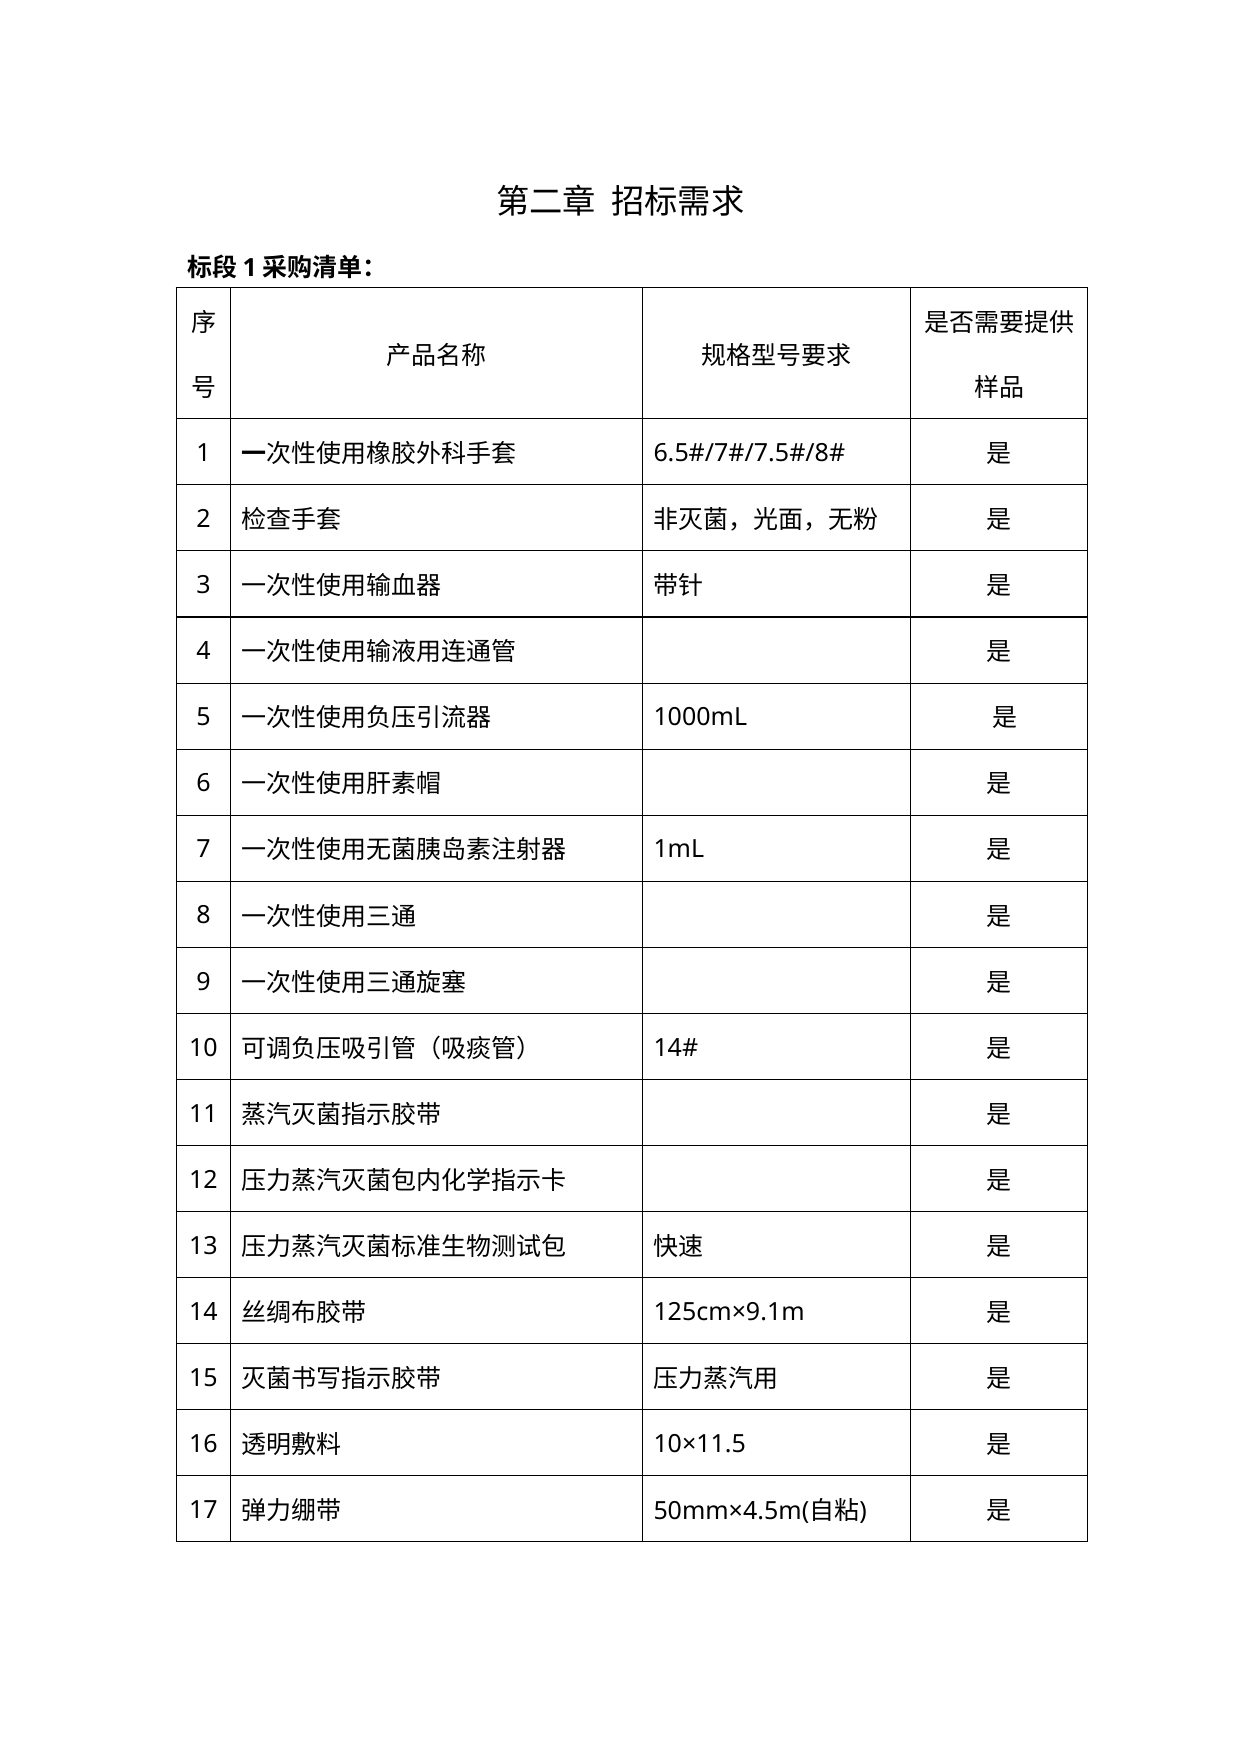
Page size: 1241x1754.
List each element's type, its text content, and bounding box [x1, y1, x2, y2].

table_cell 透明敷料 [231, 1410, 642, 1475]
table_cell 一次性使用橡胶外科手套 [231, 419, 642, 484]
table_header 序号 [177, 288, 230, 418]
table_cell 是 [911, 750, 1087, 814]
table_cell 1mL [643, 816, 910, 881]
table_cell 丝绸布胶带 [231, 1278, 642, 1343]
table_cell 13 [177, 1212, 230, 1277]
table_cell 是 [911, 419, 1087, 484]
table_cell 11 [177, 1080, 230, 1145]
table_cell 6.5#/7#/7.5#/8# [643, 419, 910, 484]
table_cell 8 [177, 882, 230, 947]
table_cell 一次性使用无菌胰岛素注射器 [231, 816, 642, 881]
table_cell 是 [911, 551, 1087, 616]
table_cell [643, 882, 910, 947]
table_cell 一次性使用负压引流器 [231, 684, 642, 748]
table_cell 带针 [643, 551, 910, 616]
table_cell 压力蒸汽灭菌包内化学指示卡 [231, 1146, 642, 1211]
table_cell 是 [911, 882, 1087, 947]
table_cell 快速 [643, 1212, 910, 1277]
table_cell 7 [177, 816, 230, 881]
table_cell 检查手套 [231, 485, 642, 550]
table_cell 一次性使用三通旋塞 [231, 948, 642, 1013]
table_cell 2 [177, 485, 230, 550]
table_cell 可调负压吸引管（吸痰管） [231, 1014, 642, 1079]
table_cell 17 [177, 1476, 230, 1541]
table_cell 10 [177, 1014, 230, 1079]
table_cell 是 [911, 684, 1087, 748]
table_cell 是 [911, 1080, 1087, 1145]
table_cell 是 [911, 1212, 1087, 1277]
table_cell 弹力绷带 [231, 1476, 642, 1541]
table_cell 50mm×4.5m(自粘) [643, 1476, 910, 1541]
table_cell 是 [911, 948, 1087, 1013]
table_cell 是 [911, 485, 1087, 550]
table_cell [643, 1080, 910, 1145]
table_cell 是 [911, 1146, 1087, 1211]
table_cell 一次性使用输血器 [231, 551, 642, 616]
table_cell 9 [177, 948, 230, 1013]
table_cell 10×11.5 [643, 1410, 910, 1475]
table_cell 非灭菌，光面，无粉 [643, 485, 910, 550]
table_cell 压力蒸汽用 [643, 1344, 910, 1409]
table_cell 是 [911, 816, 1087, 881]
table_cell 1000mL [643, 684, 910, 748]
table_cell [643, 750, 910, 814]
table_cell 1 [177, 419, 230, 484]
table_cell 是 [911, 1410, 1087, 1475]
table_cell 12 [177, 1146, 230, 1211]
table_cell 3 [177, 551, 230, 616]
table_cell 6 [177, 750, 230, 814]
table_cell 125cm×9.1m [643, 1278, 910, 1343]
table_cell 蒸汽灭菌指示胶带 [231, 1080, 642, 1145]
table_cell 压力蒸汽灭菌标准生物测试包 [231, 1212, 642, 1277]
table_cell 一次性使用三通 [231, 882, 642, 947]
table_cell 是 [911, 1014, 1087, 1079]
table_cell [643, 948, 910, 1013]
table_cell 5 [177, 684, 230, 748]
table_cell 是 [911, 1344, 1087, 1409]
text 标段1采购清单： [187, 235, 1053, 287]
table_cell 16 [177, 1410, 230, 1475]
table_cell [643, 1146, 910, 1211]
table_cell 4 [177, 618, 230, 682]
table_cell 灭菌书写指示胶带 [231, 1344, 642, 1409]
table_cell 是 [911, 618, 1087, 682]
table_cell 15 [177, 1344, 230, 1409]
table_header 产品名称 [231, 288, 642, 418]
table_cell 是 [911, 1476, 1087, 1541]
table_cell 14 [177, 1278, 230, 1343]
table_cell [643, 618, 910, 682]
table_cell 是 [911, 1278, 1087, 1343]
table_cell 一次性使用输液用连通管 [231, 618, 642, 682]
table_header 规格型号要求 [643, 288, 910, 418]
text 第二章 招标需求 [187, 174, 1053, 223]
table_header 是否需要提供样品 [911, 288, 1087, 418]
table_cell 一次性使用肝素帽 [231, 750, 642, 814]
table_cell 14# [643, 1014, 910, 1079]
